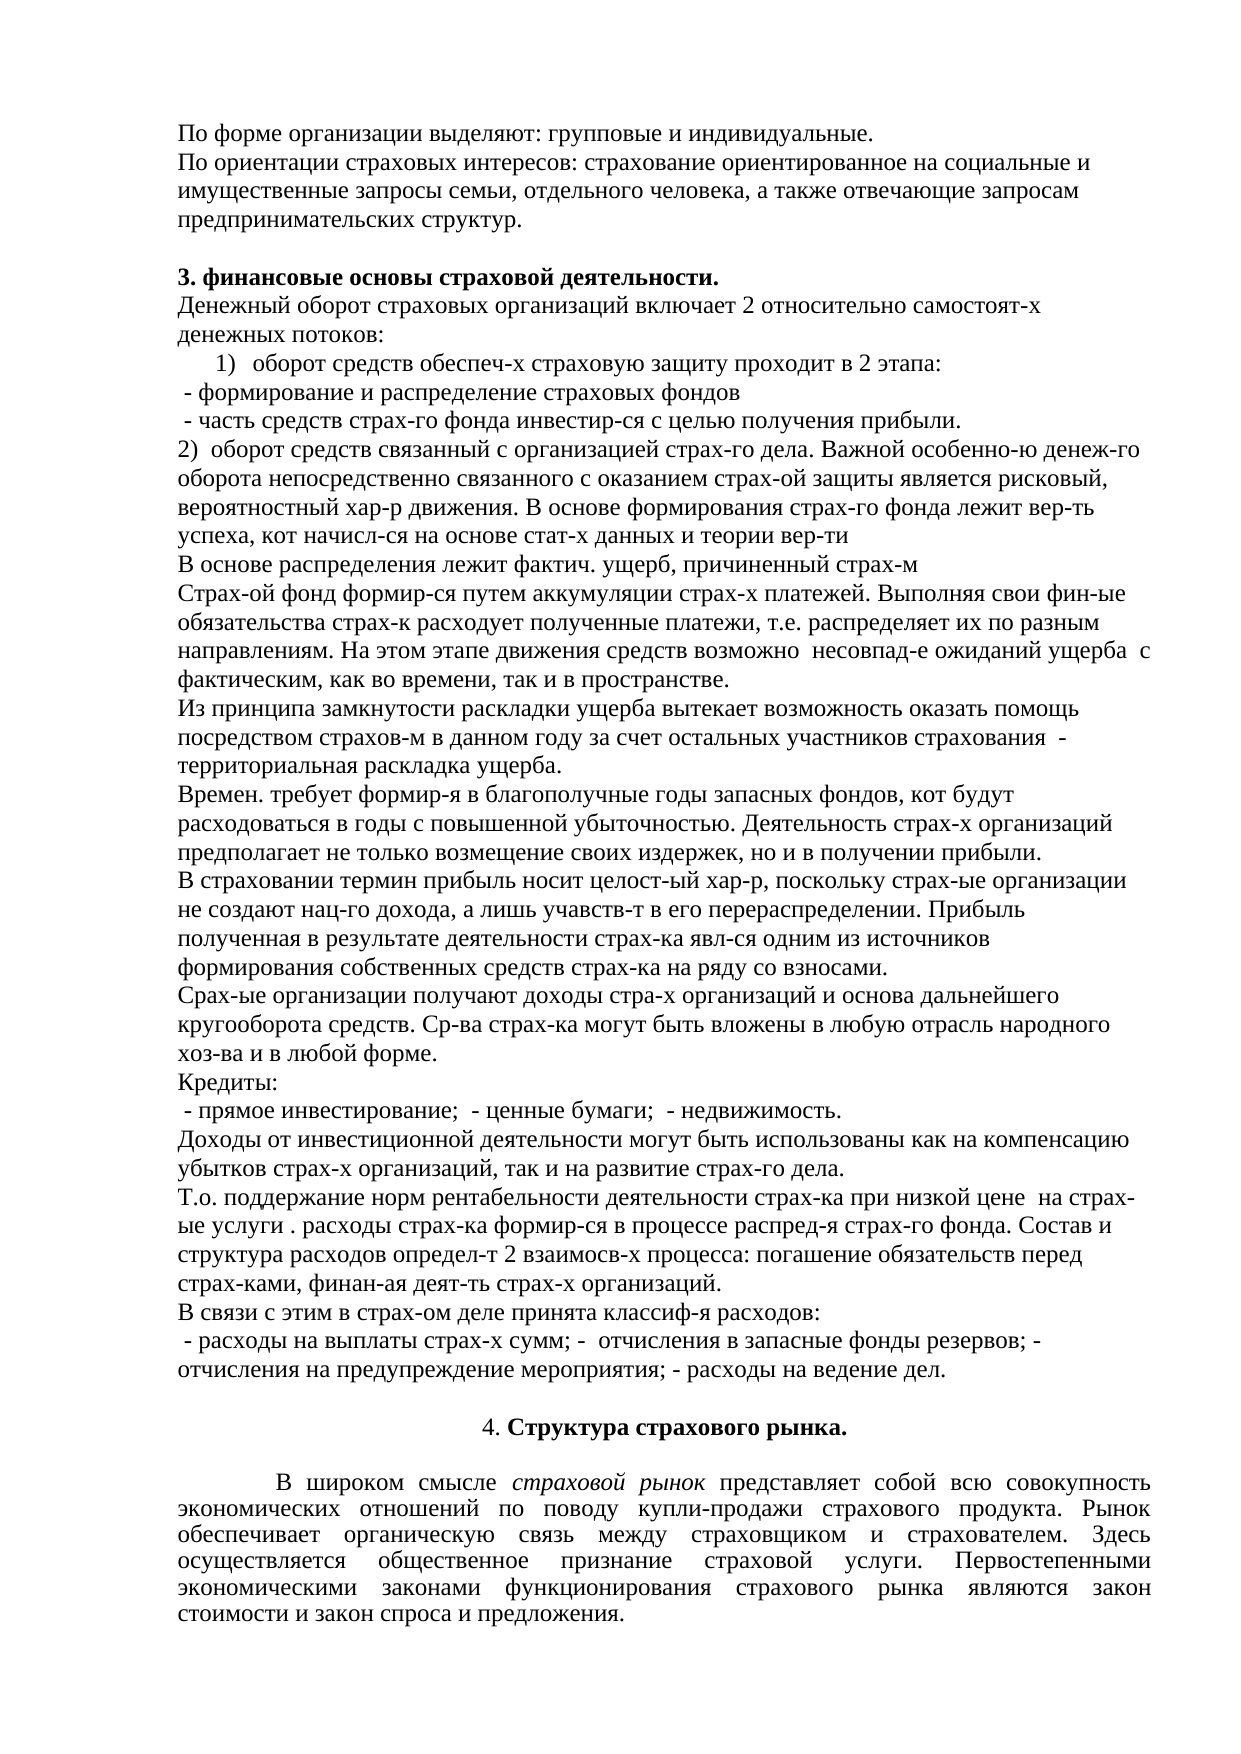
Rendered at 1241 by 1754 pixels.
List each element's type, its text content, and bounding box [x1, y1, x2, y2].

text - формирование и распределение страховых фондов [177, 377, 1152, 406]
text Из принципа замкнутости раскладки ущерба вытекает возможность оказать помощь посредством страхов-м в данном году за счет остальных участников страхования - территориальная раскладка ущерба. [177, 693, 1152, 779]
text Денежный оборот страховых организаций включает 2 относительно самостоят-х денежных потоков: [177, 291, 1152, 348]
text 3. финансовые основы страховой деятельности. [177, 262, 1152, 291]
list оборот средств обеспеч-х страховую защиту проходит в 2 этапа: [215, 348, 1152, 377]
text Т.о. поддержание норм рентабельности деятельности страх-ка при низкой цене на страх-ые услуги . расходы страх-ка формир-ся в процессе распред-я страх-го фонда. Состав и структура расходов определ-т 2 взаимосв-х процесса: погашение обязательств перед страх-ками, финан-ая деят-ть страх-х организаций. [177, 1182, 1152, 1297]
text Времен. требует формир-я в благополучные годы запасных фондов, кот будут расходоваться в годы с повышенной убыточностью. Деятельность страх-х организаций предполагает не только возмещение своих издержек, но и в получении прибыли. [177, 779, 1152, 866]
text По ориентации страховых интересов: страхование ориентированное на социальные и имущественные запросы семьи, отдельного человека, а также отвечающие запросам предпринимательских структур. [177, 147, 1152, 233]
text Кредиты: [177, 1067, 1152, 1096]
text - расходы на выплаты страх-х сумм; - отчисления в запасные фонды резервов; - отчисления на предупреждение мероприятия; - расходы на ведение дел. [177, 1326, 1152, 1383]
text 4. Структура страхового рынка. [177, 1412, 1152, 1441]
text - часть средств страх-го фонда инвестир-ся с целью получения прибыли. [177, 406, 1152, 434]
text Доходы от инвестиционной деятельности могут быть использованы как на компенсацию убытков страх-х организаций, так и на развитие страх-го дела. [177, 1124, 1152, 1182]
text 2) оборот средств связанный с организацией страх-го дела. Важной особенно-ю денеж-го оборота непосредственно связанного с оказанием страх-ой защиты является рисковый, вероятностный хар-р движения. В основе формирования страх-го фонда лежит вер-ть успеха, кот начисл-ся на основе стат-х данных и теории вер-ти [177, 434, 1152, 549]
text В широком смысле страховой рынок представляет собой всю совокупность экономических отношений по поводу купли-продажи страхового продукта. Рынок обеспечивает органическую связь между страховщиком и страхователем. Здесь осуществляется общественное признание страховой услуги. Первостепенными экономическими законами функционирования страхового рынка являются закон стоимости и закон спроса и предложения. [177, 1469, 1152, 1627]
text По форме организации выделяют: групповые и индивидуальные. [177, 118, 1152, 147]
text В страховании термин прибыль носит целост-ый хар-р, поскольку страх-ые организации не создают нац-го дохода, а лишь учавств-т в его перераспределении. Прибыль полученная в результате деятельности страх-ка явл-ся одним из источников формирования собственных средств страх-ка на ряду со взносами. [177, 866, 1152, 981]
text Страх-ой фонд формир-ся путем аккумуляции страх-х платежей. Выполняя свои фин-ые обязательства страх-к расходует полученные платежи, т.е. распределяет их по разным направлениям. На этом этапе движения средств возможно несовпад-е ожиданий ущерба с фактическим, как во времени, так и в пространстве. [177, 578, 1152, 693]
text В связи с этим в страх-ом деле принята классиф-я расходов: [177, 1297, 1152, 1326]
text - прямое инвестирование; - ценные бумаги; - недвижимость. [177, 1096, 1152, 1124]
text Срах-ые организации получают доходы стра-х организаций и основа дальнейшего кругооборота средств. Ср-ва страх-ка могут быть вложены в любую отрасль народного хоз-ва и в любой форме. [177, 981, 1152, 1067]
text В основе распределения лежит фактич. ущерб, причиненный страх-м [177, 549, 1152, 578]
